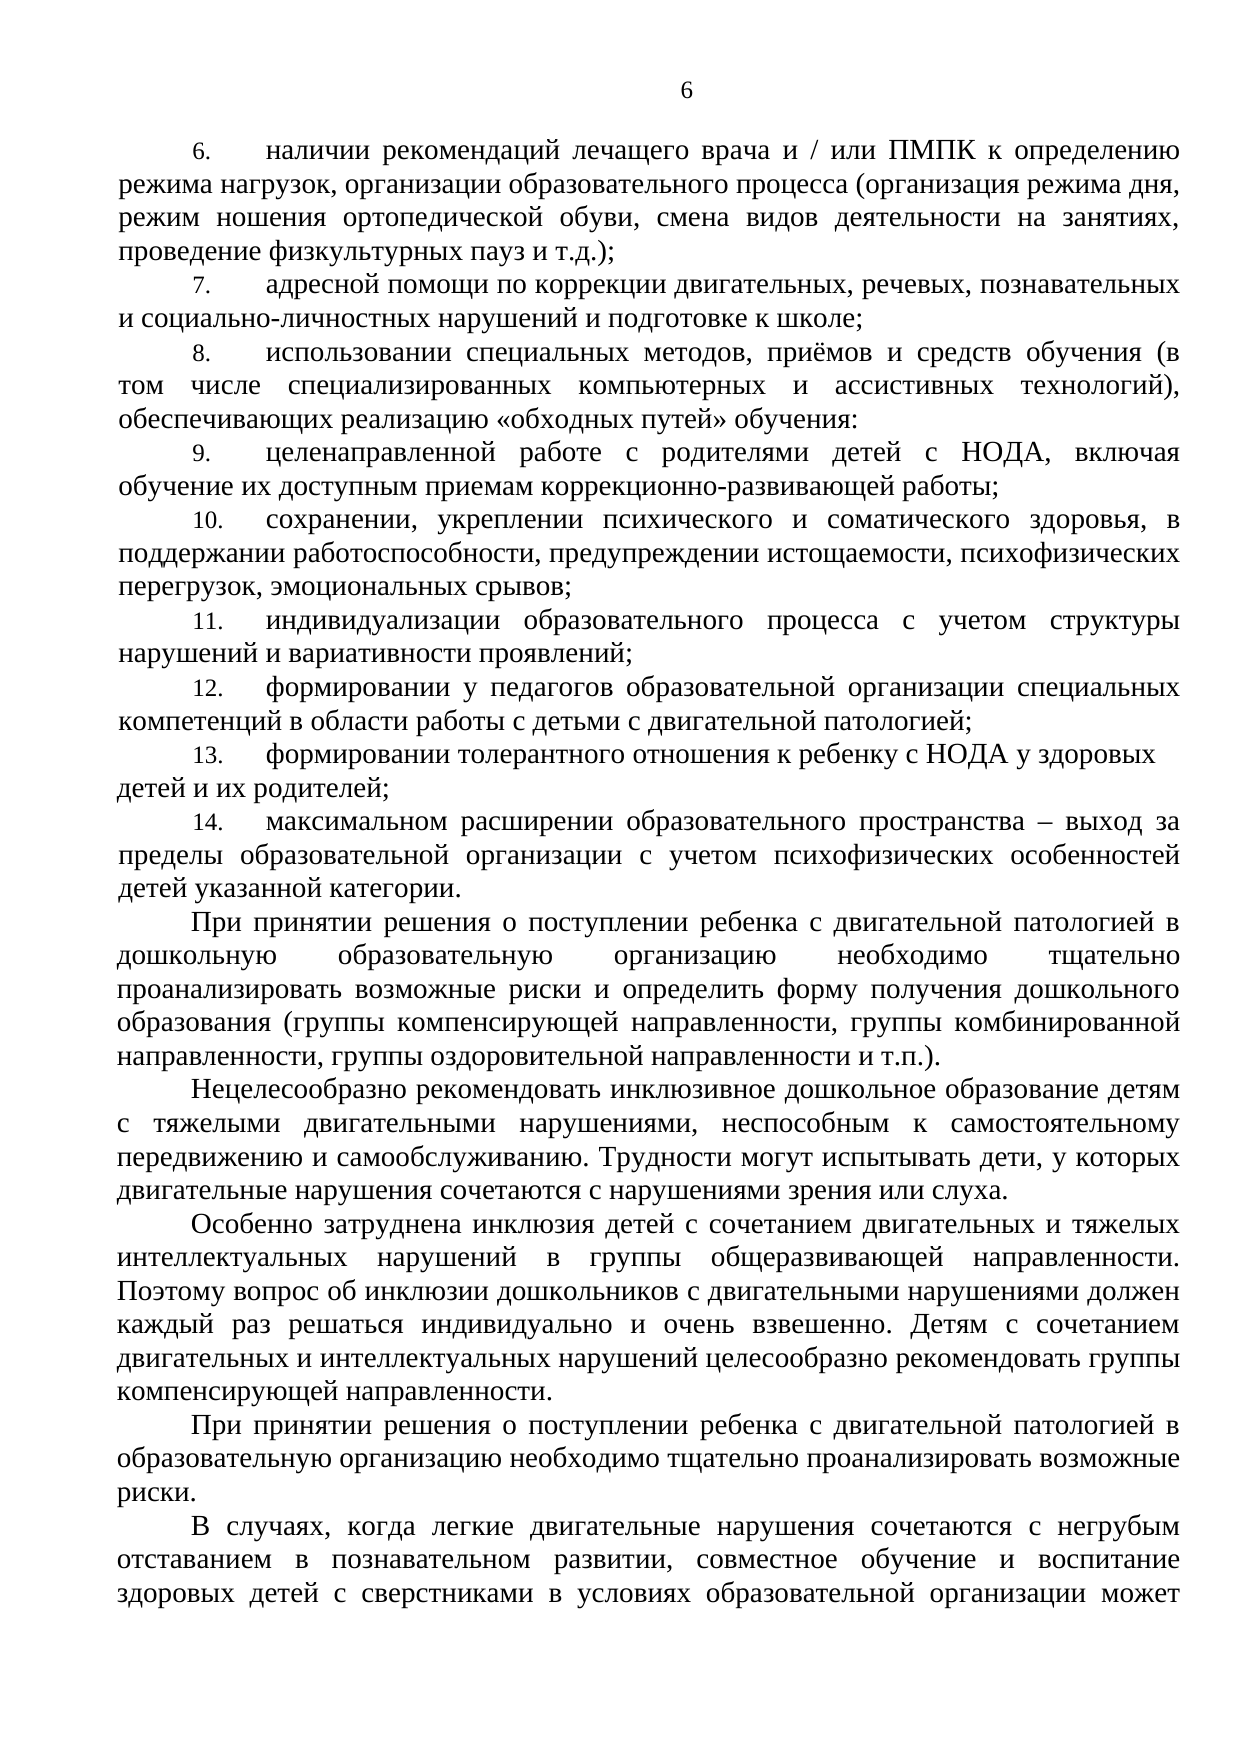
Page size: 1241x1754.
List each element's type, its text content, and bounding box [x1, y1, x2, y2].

text детей и их родителей; [117, 770, 1181, 803]
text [117, 1508, 1181, 1608]
list наличии рекомендаций лечащего врача и / или ПМПК к определению режима нагрузок, организации образовательного процесса (организация режима дня, режим ношения ортопедической обуви, смена видов деятельности на занятиях, проведение физкультурных пауз и т.д.); [118, 132, 1181, 267]
text Нецелесообразно рекомендовать инклюзивное дошкольное образование детям с тяжелыми двигательными нарушениями, неспособным к самостоятельному передвижению и самообслуживанию. Трудности могут испытывать дети, у которых двигательные нарушения сочетаются с нарушениями зрения или слуха. [117, 1072, 1181, 1206]
list адресной помощи по коррекции двигательных, речевых, познавательных и социально-личностных нарушений и подготовке к школе; [118, 267, 1181, 334]
list максимальном расширении образовательного пространства – выход за пределы образовательной организации с учетом психофизических особенностей детей указанной категории. [118, 803, 1181, 904]
list формировании у педагогов образовательной организации специальных компетенций в области работы с детьми с двигательной патологией; [118, 669, 1181, 736]
text При принятии решения о поступлении ребенка с двигательной патологией в дошкольную образовательную организацию необходимо тщательно проанализировать возможные риски и определить форму получения дошкольного образования (группы компенсирующей направленности, группы комбинированной направленности, группы оздоровительной направленности и т.п.). [117, 904, 1181, 1072]
list использовании специальных методов, приёмов и средств обучения (в том числе специализированных компьютерных и ассистивных технологий), обеспечивающих реализацию «обходных путей» обучения: [118, 334, 1181, 434]
text Особенно затруднена инклюзия детей с сочетанием двигательных и тяжелых интеллектуальных нарушений в группы общеразвивающей направленности. Поэтому вопрос об инклюзии дошкольников с двигательными нарушениями должен каждый раз решаться индивидуально и очень взвешенно. Детям с сочетанием двигательных и интеллектуальных нарушений целесообразно рекомендовать группы компенсирующей направленности. [117, 1206, 1181, 1407]
list формировании толерантного отношения к ребенку с НОДА у здоровых [118, 736, 1181, 770]
list целенаправленной работе с родителями детей с НОДА, включая обучение их доступным приемам коррекционно-развивающей работы; [118, 434, 1181, 501]
list индивидуализации образовательного процесса с учетом структуры нарушений и вариативности проявлений; [118, 602, 1181, 669]
text При принятии решения о поступлении ребенка с двигательной патологией в образовательную организацию необходимо тщательно проанализировать возможные риски. [117, 1407, 1181, 1508]
list сохранении, укреплении психического и соматического здоровья, в поддержании работоспособности, предупреждении истощаемости, психофизических перегрузок, эмоциональных срывов; [118, 501, 1181, 602]
